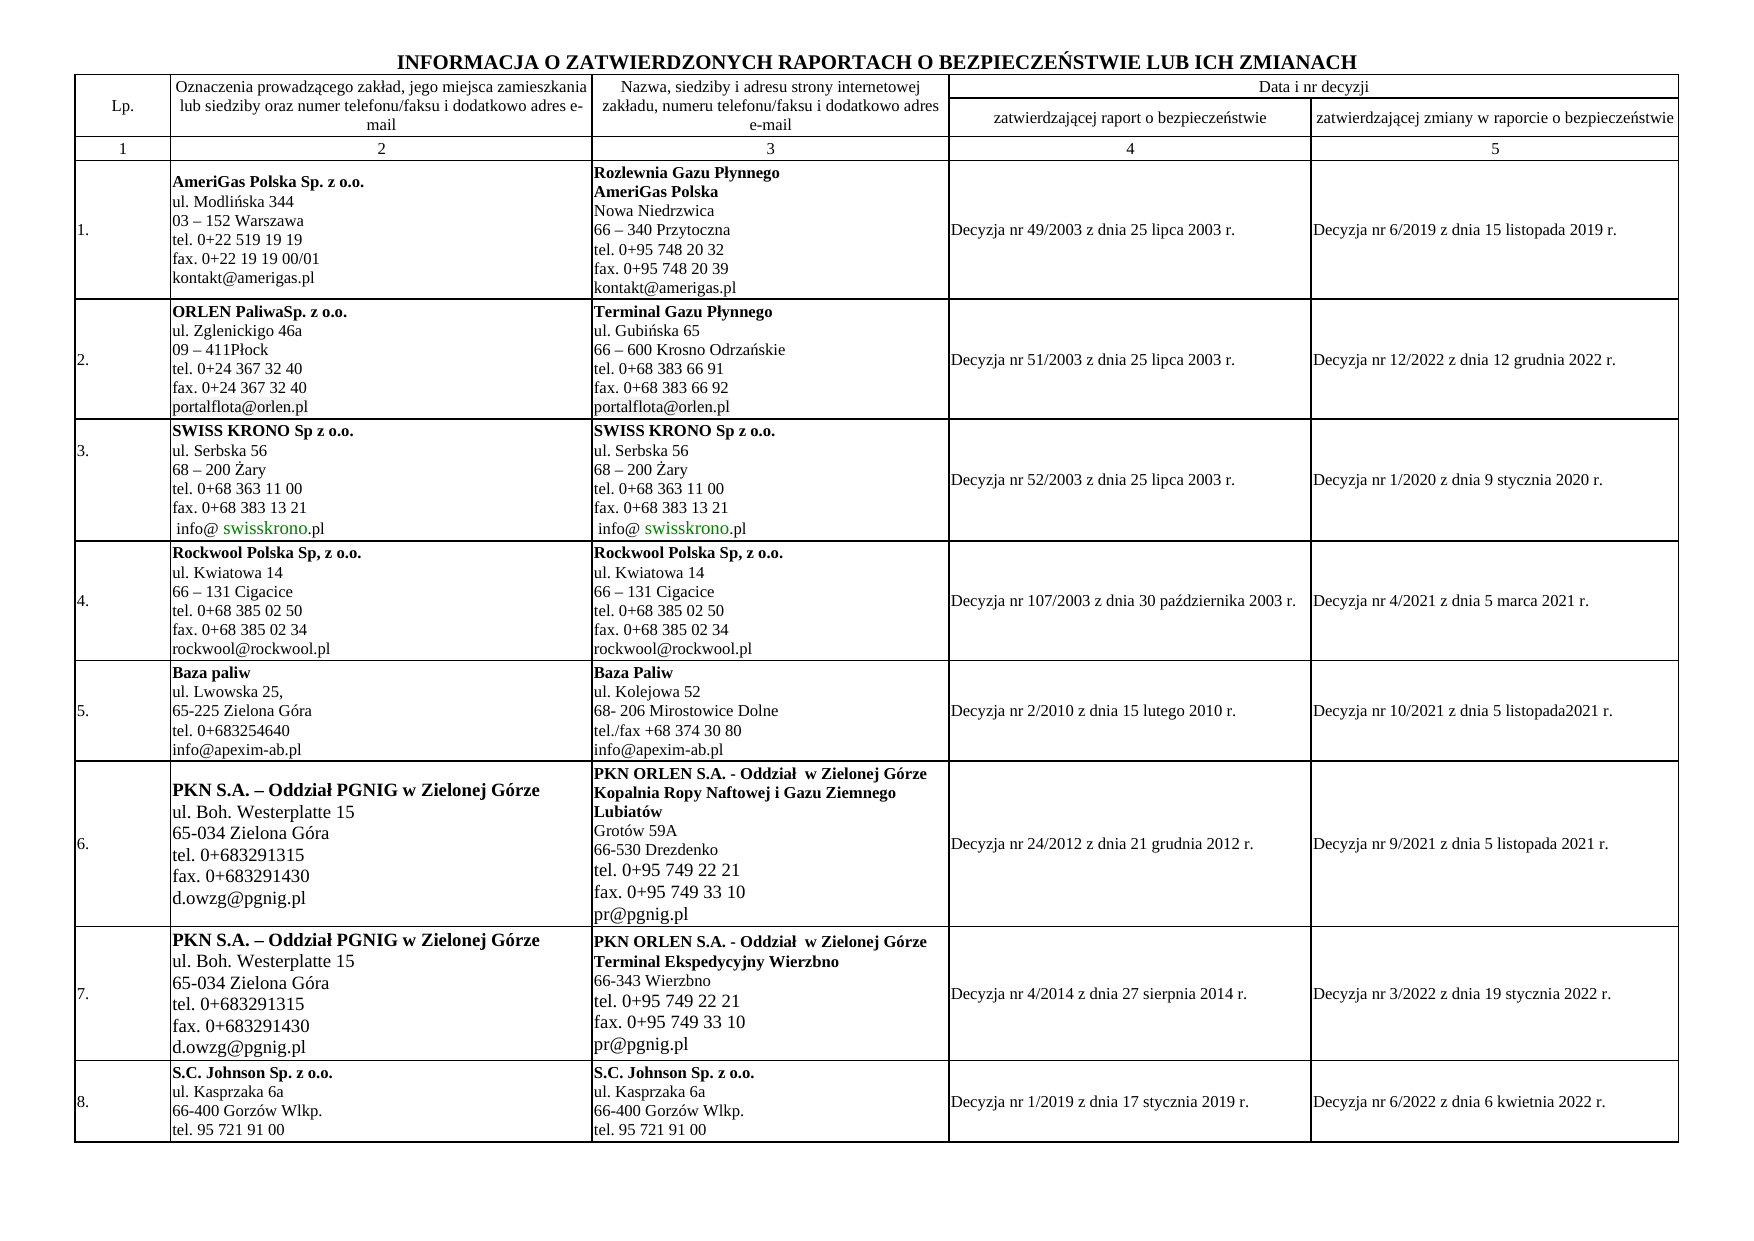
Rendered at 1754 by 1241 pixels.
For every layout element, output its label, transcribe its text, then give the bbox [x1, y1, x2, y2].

table_cell Baza Paliw ul. Kolejowa 52 68- 206 Mirostowice Dolne tel./fax +68 374 30 80 info@apexim-ab.pl [593, 661, 948, 760]
table_cell S.C. Johnson Sp. z o.o. ul. Kasprzaka 6a 66-400 Gorzów Wlkp. tel. 95 721 91 00 [171, 1061, 591, 1141]
table_cell Decyzja nr 10/2021 z dnia 5 listopada2021 r. [1312, 661, 1678, 760]
table_cell S.C. Johnson Sp. z o.o. ul. Kasprzaka 6a 66-400 Gorzów Wlkp. tel. 95 721 91 00 [593, 1061, 948, 1141]
table_cell Decyzja nr 107/2003 z dnia 30 października 2003 r. [950, 542, 1310, 660]
table_cell 8. [76, 1061, 170, 1141]
table_cell zatwierdzającej zmiany w raporcie o bezpieczeństwie [1312, 99, 1678, 136]
table_cell 5 [1312, 137, 1678, 159]
table_cell 1 [76, 137, 170, 159]
table_cell 3. [76, 420, 170, 540]
table_cell Decyzja nr 9/2021 z dnia 5 listopada 2021 r. [1312, 762, 1678, 926]
table_cell 2 [171, 137, 591, 159]
table_cell Terminal Gazu Płynnego ul. Gubińska 65 66 – 600 Krosno Odrzańskie tel. 0+68 383 66 91 fax. 0+68 383 66 92 portalflota@orlen.pl [593, 300, 948, 418]
table_cell PKN S.A. – Oddział PGNIG w Zielonej Górze ul. Boh. Westerplatte 15 65-034 Zielona Góra tel. 0+683291315 fax. 0+683291430 d.owzg@pgnig.pl [171, 762, 591, 926]
table_cell ORLEN PaliwaSp. z o.o. ul. Zglenickigo 46a 09 – 411Płock tel. 0+24 367 32 40 fax. 0+24 367 32 40 portalflota@orlen.pl [171, 300, 591, 418]
table_cell Rockwool Polska Sp, z o.o. ul. Kwiatowa 14 66 – 131 Cigacice tel. 0+68 385 02 50 fax. 0+68 385 02 34 rockwool@rockwool.pl [171, 542, 591, 660]
table_cell Decyzja nr 49/2003 z dnia 25 lipca 2003 r. [950, 161, 1310, 298]
table_cell Decyzja nr 4/2021 z dnia 5 marca 2021 r. [1312, 542, 1678, 660]
table_cell Decyzja nr 3/2022 z dnia 19 stycznia 2022 r. [1312, 927, 1678, 1059]
table_cell Decyzja nr 52/2003 z dnia 25 lipca 2003 r. [950, 420, 1310, 540]
table_cell 2. [76, 300, 170, 418]
table_cell 7. [76, 927, 170, 1059]
table_cell Decyzja nr 51/2003 z dnia 25 lipca 2003 r. [950, 300, 1310, 418]
table_cell Decyzja nr 1/2020 z dnia 9 stycznia 2020 r. [1312, 420, 1678, 540]
table_cell AmeriGas Polska Sp. z o.o. ul. Modlińska 344 03 – 152 Warszawa tel. 0+22 519 19 19 fax. 0+22 19 19 00/01 kontakt@amerigas.pl [171, 161, 591, 298]
table_header Nazwa, siedziby i adresu strony internetowej zakładu, numeru telefonu/faksu i dodatkowo adres e-mail [593, 75, 948, 136]
table_cell SWISS KRONO Sp z o.o. ul. Serbska 56 68 – 200 Żary tel. 0+68 363 11 00 fax. 0+68 383 13 21 info@ swisskrono.pl [171, 420, 591, 540]
table_cell Decyzja nr 6/2019 z dnia 15 listopada 2019 r. [1312, 161, 1678, 298]
table_cell SWISS KRONO Sp z o.o. ul. Serbska 56 68 – 200 Żary tel. 0+68 363 11 00 fax. 0+68 383 13 21 info@ swisskrono.pl [593, 420, 948, 540]
table_cell PKN ORLEN S.A. - Oddział w Zielonej Górze Kopalnia Ropy Naftowej i Gazu Ziemnego Lubiatów Grotów 59A 66-530 Drezdenko tel. 0+95 749 22 21 fax. 0+95 749 33 10 pr@pgnig.pl [593, 762, 948, 926]
table_cell 4 [950, 137, 1310, 159]
table_cell 6. [76, 762, 170, 926]
table_cell zatwierdzającej raport o bezpieczeństwie [950, 99, 1310, 136]
table_cell 4. [76, 542, 170, 660]
table_cell 3 [593, 137, 948, 159]
table_header Data i nr decyzji [950, 75, 1678, 97]
table_cell Baza paliw ul. Lwowska 25, 65-225 Zielona Góra tel. 0+683254640 info@apexim-ab.pl [171, 661, 591, 760]
table_cell Decyzja nr 1/2019 z dnia 17 stycznia 2019 r. [950, 1061, 1310, 1141]
table_cell PKN ORLEN S.A. - Oddział w Zielonej Górze Terminal Ekspedycyjny Wierzbno 66-343 Wierzbno tel. 0+95 749 22 21 fax. 0+95 749 33 10 pr@pgnig.pl [593, 927, 948, 1059]
table_header Oznaczenia prowadzącego zakład, jego miejsca zamieszkania lub siedziby oraz numer telefonu/faksu i dodatkowo adres e-mail [171, 75, 591, 136]
table_cell 5. [76, 661, 170, 760]
table_cell Decyzja nr 2/2010 z dnia 15 lutego 2010 r. [950, 661, 1310, 760]
table_cell Decyzja nr 6/2022 z dnia 6 kwietnia 2022 r. [1312, 1061, 1678, 1141]
table_cell PKN S.A. – Oddział PGNIG w Zielonej Górze ul. Boh. Westerplatte 15 65-034 Zielona Góra tel. 0+683291315 fax. 0+683291430 d.owzg@pgnig.pl [171, 927, 591, 1059]
table_header Lp. [76, 75, 170, 136]
table_cell Rockwool Polska Sp, z o.o. ul. Kwiatowa 14 66 – 131 Cigacice tel. 0+68 385 02 50 fax. 0+68 385 02 34 rockwool@rockwool.pl [593, 542, 948, 660]
table_cell 1. [76, 161, 170, 298]
table_cell Decyzja nr 24/2012 z dnia 21 grudnia 2012 r. [950, 762, 1310, 926]
table_cell Decyzja nr 4/2014 z dnia 27 sierpnia 2014 r. [950, 927, 1310, 1059]
text INFORMACJA O ZATWIERDZONYCH RAPORTACH O BEZPIECZEŃSTWIE LUB ICH ZMIANACH [75, 44, 1679, 74]
table_cell Rozlewnia Gazu Płynnego AmeriGas Polska Nowa Niedrzwica 66 – 340 Przytoczna tel. 0+95 748 20 32 fax. 0+95 748 20 39 kontakt@amerigas.pl [593, 161, 948, 298]
table_cell Decyzja nr 12/2022 z dnia 12 grudnia 2022 r. [1312, 300, 1678, 418]
